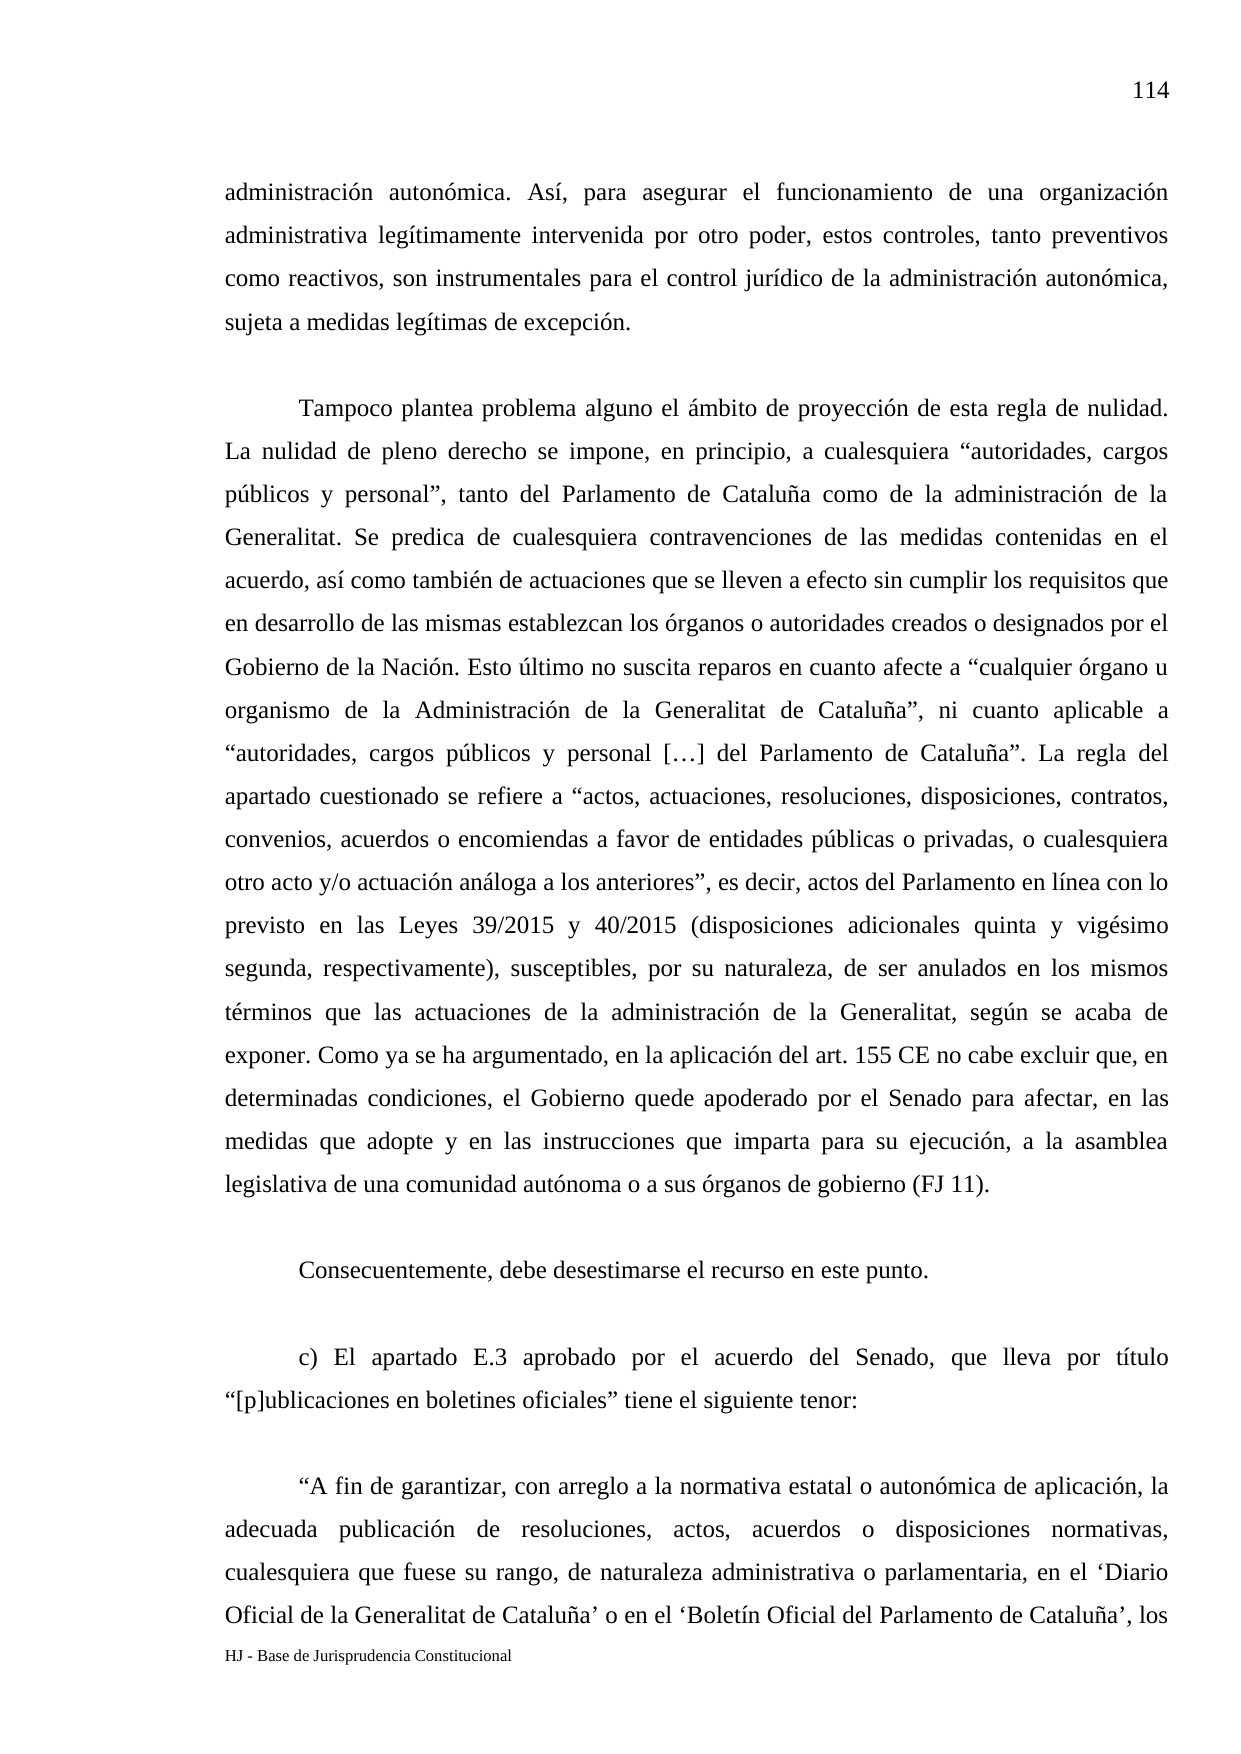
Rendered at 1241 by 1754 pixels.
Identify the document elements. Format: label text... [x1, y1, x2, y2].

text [224, 1471, 1169, 1629]
text Tampoco plantea problema alguno el ámbito de proyección de esta regla de nulidad. La nulidad de pleno derecho se impone, en principio, a cualesquiera “autoridades, cargos públicos y personal”, tanto del Parlamento de Cataluña como de la administración de la Generalitat. Se predica de cualesquiera contravenciones de las medidas contenidas en el acuerdo, así como también de actuaciones que se lleven a efecto sin cumplir los requisitos que en desarrollo de las mismas establezcan los órganos o autoridades creados o designados por el Gobierno de la Nación. Esto último no suscita reparos en cuanto afecte a “cualquier órgano u organismo de la Administración de la Generalitat de Cataluña”, ni cuanto aplicable a “autoridades, cargos públicos y personal […] del Parlamento de Cataluña”. La regla del apartado cuestionado se refiere a “actos, actuaciones, resoluciones, disposiciones, contratos, convenios, acuerdos o encomiendas a favor de entidades públicas o privadas, o cualesquiera otro acto y/o actuación análoga a los anteriores”, es decir, actos del Parlamento en línea con lo previsto en las Leyes 39/2015 y 40/2015 (disposiciones adicionales quinta y vigésimo segunda, respectivamente), susceptibles, por su naturaleza, de ser anulados en los mismos términos que las actuaciones de la administración de la Generalitat, según se acaba de exponer. Como ya se ha argumentado, en la aplicación del art. 155 CE no cabe excluir que, en determinadas condiciones, el Gobierno quede apoderado por el Senado para afectar, en las medidas que adopte y en las instrucciones que imparta para su ejecución, a la asamblea legislativa de una comunidad autónoma o a sus órganos de gobierno (FJ 11). [224, 393, 1169, 1198]
text c) El apartado E.3 aprobado por el acuerdo del Senado, que lleva por título “[p]ublicaciones en boletines oficiales” tiene el siguiente tenor: [224, 1342, 1169, 1413]
text Consecuentemente, debe desestimarse el recurso en este punto. [224, 1255, 1169, 1284]
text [224, 177, 1169, 335]
